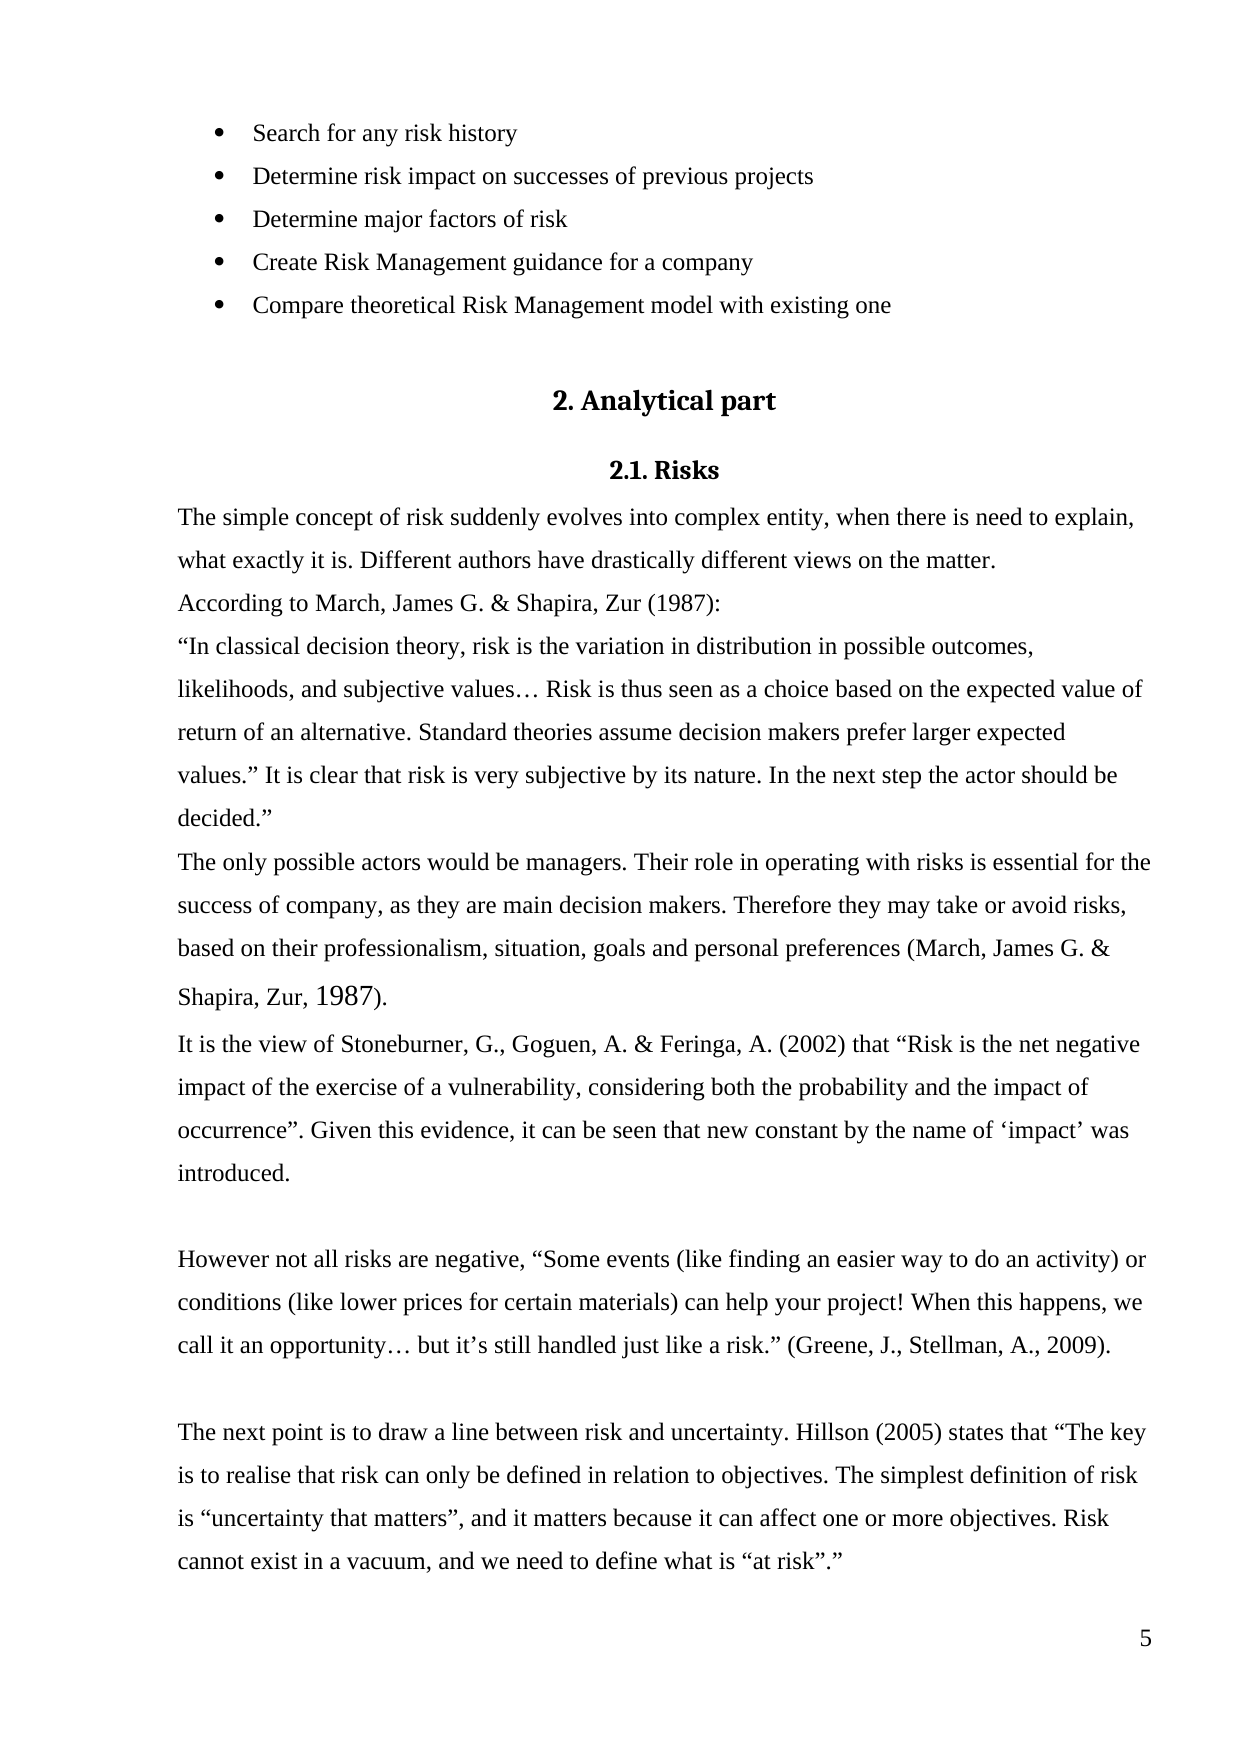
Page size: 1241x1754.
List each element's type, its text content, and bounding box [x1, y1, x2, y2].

text According to March, James G. & Shapira, Zur (1987): [177, 588, 1152, 617]
text The simple concept of risk suddenly evolves into complex entity, when there is need to explain, what exactly it is. Different authors have drastically different views on the matter. [177, 502, 1152, 573]
list Determine risk impact on successes of previous projects [215, 161, 1152, 190]
text It is the view of Stoneburner, G., Goguen, A. & Feringa, A. (2002) that “Risk is the net negative impact of the exercise of a vulnerability, considering both the probability and the impact of occurrence”. Given this evidence, it can be seen that new constant by the name of ‘impact’ was introduced. [177, 1029, 1152, 1187]
subtitle 2.1. Risks [177, 455, 1152, 486]
text “In classical decision theory, risk is the variation in distribution in possible outcomes, likelihoods, and subjective values… Risk is thus seen as a choice based on the expected value of return of an alternative. Standard theories assume decision makers prefer larger expected values.” It is clear that risk is very subjective by its nature. In the next step the actor should be decided.” [177, 631, 1152, 832]
list Determine major factors of risk [215, 204, 1152, 233]
list Search for any risk history [215, 118, 1152, 147]
subtitle 2. Analytical part [177, 384, 1152, 417]
text The next point is to draw a line between risk and uncertainty. Hillson (2005) states that “The key is to realise that risk can only be defined in relation to objectives. The simplest definition of risk is “uncertainty that matters”, and it matters because it can affect one or more objectives. Risk cannot exist in a vacuum, and we need to define what is “at risk”.” [177, 1417, 1152, 1575]
list Compare theoretical Risk Management model with existing one [215, 291, 1152, 319]
text However not all risks are negative, “Some events (like finding an easier way to do an activity) or conditions (like lower prices for certain materials) can help your project! When this happens, we call it an opportunity… but it’s still handled just like a risk.” (Greene, J., Stellman, A., 2009). [177, 1244, 1152, 1359]
text The only possible actors would be managers. Their role in operating with risks is essential for the success of company, as they are main decision makers. Therefore they may take or avoid risks, based on their professionalism, situation, goals and personal preferences (March, James G. & Shapira, Zur, 1987). [177, 847, 1152, 1012]
list Create Risk Management guidance for a company [215, 247, 1152, 276]
